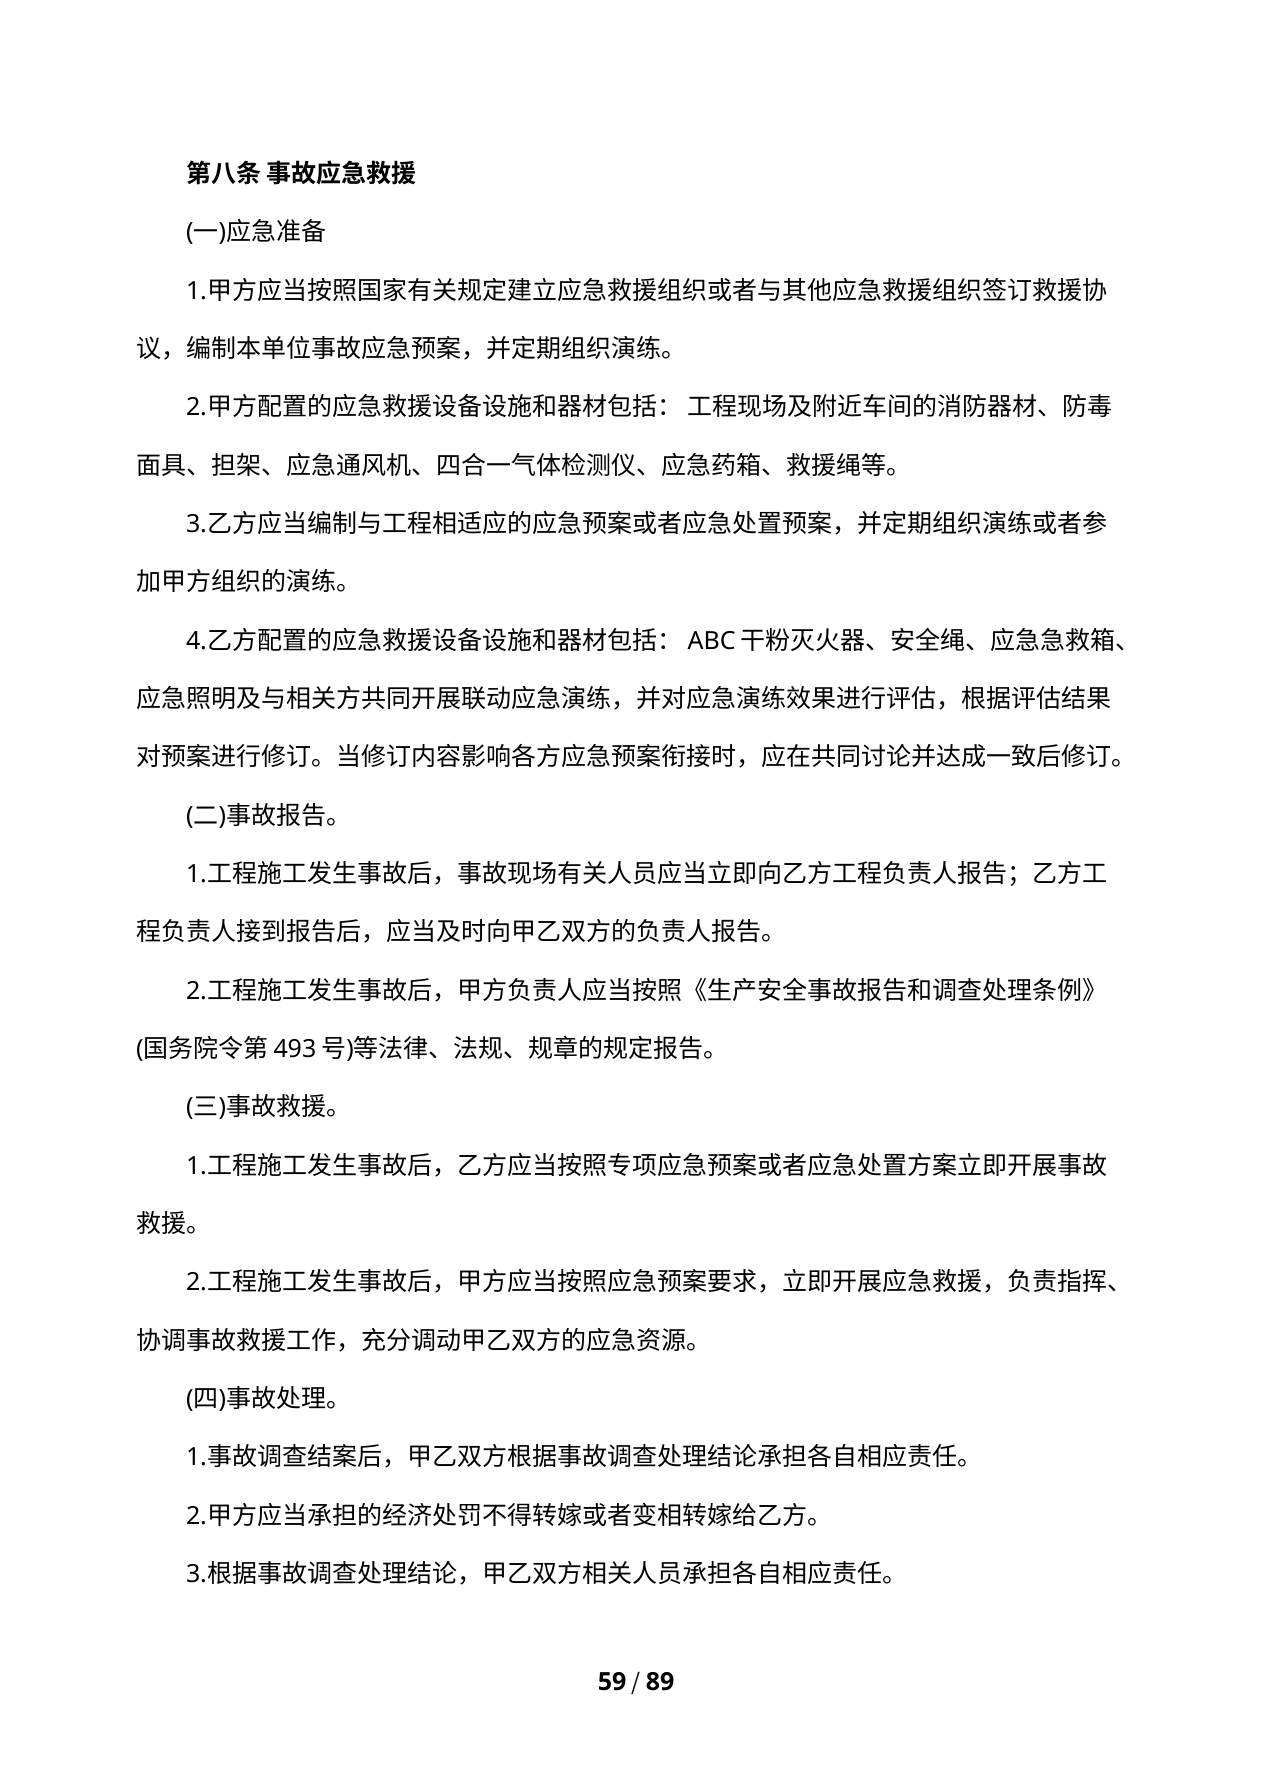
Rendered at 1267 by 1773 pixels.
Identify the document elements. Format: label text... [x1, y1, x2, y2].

text 1.工程施工发生事故后，事故现场有关人员应当立即向乙方工程负责人报告；乙方工程负责人接到报告后，应当及时向甲乙双方的负责人报告。 [136, 836, 1131, 952]
text (三)事故救援。 [136, 1069, 1131, 1127]
text (一)应急准备 [136, 194, 1131, 252]
text 2.工程施工发生事故后，甲方负责人应当按照《生产安全事故报告和调查处理条例》(国务院令第493号)等法律、法规、规章的规定报告。 [136, 952, 1131, 1069]
text 3.根据事故调查处理结论，甲乙双方相关人员承担各自相应责任。 [136, 1536, 1131, 1594]
text 4.乙方配置的应急救援设备设施和器材包括： ABC干粉灭火器、安全绳、应急急救箱、应急照明及与相关方共同开展联动应急演练，并对应急演练效果进行评估，根据评估结果对预案进行修订。当修订内容影响各方应急预案衔接时，应在共同讨论并达成一致后修订。 [136, 602, 1131, 777]
text 1.甲方应当按照国家有关规定建立应急救援组织或者与其他应急救援组织签订救援协议，编制本单位事故应急预案，并定期组织演练。 [136, 252, 1131, 369]
text 第八条 事故应急救援 [136, 136, 1131, 194]
text 3.乙方应当编制与工程相适应的应急预案或者应急处置预案，并定期组织演练或者参加甲方组织的演练。 [136, 486, 1131, 602]
text (四)事故处理。 [136, 1361, 1131, 1419]
text (二)事故报告。 [136, 777, 1131, 836]
text 2.工程施工发生事故后，甲方应当按照应急预案要求，立即开展应急救援，负责指挥、协调事故救援工作，充分调动甲乙双方的应急资源。 [136, 1244, 1131, 1361]
text 2.甲方应当承担的经济处罚不得转嫁或者变相转嫁给乙方。 [136, 1477, 1131, 1536]
text 2.甲方配置的应急救援设备设施和器材包括： 工程现场及附近车间的消防器材、防毒面具、担架、应急通风机、四合一气体检测仪、应急药箱、救援绳等。 [136, 369, 1131, 486]
text 1.事故调查结案后，甲乙双方根据事故调查处理结论承担各自相应责任。 [136, 1419, 1131, 1477]
text 1.工程施工发生事故后，乙方应当按照专项应急预案或者应急处置方案立即开展事故救援。 [136, 1127, 1131, 1244]
